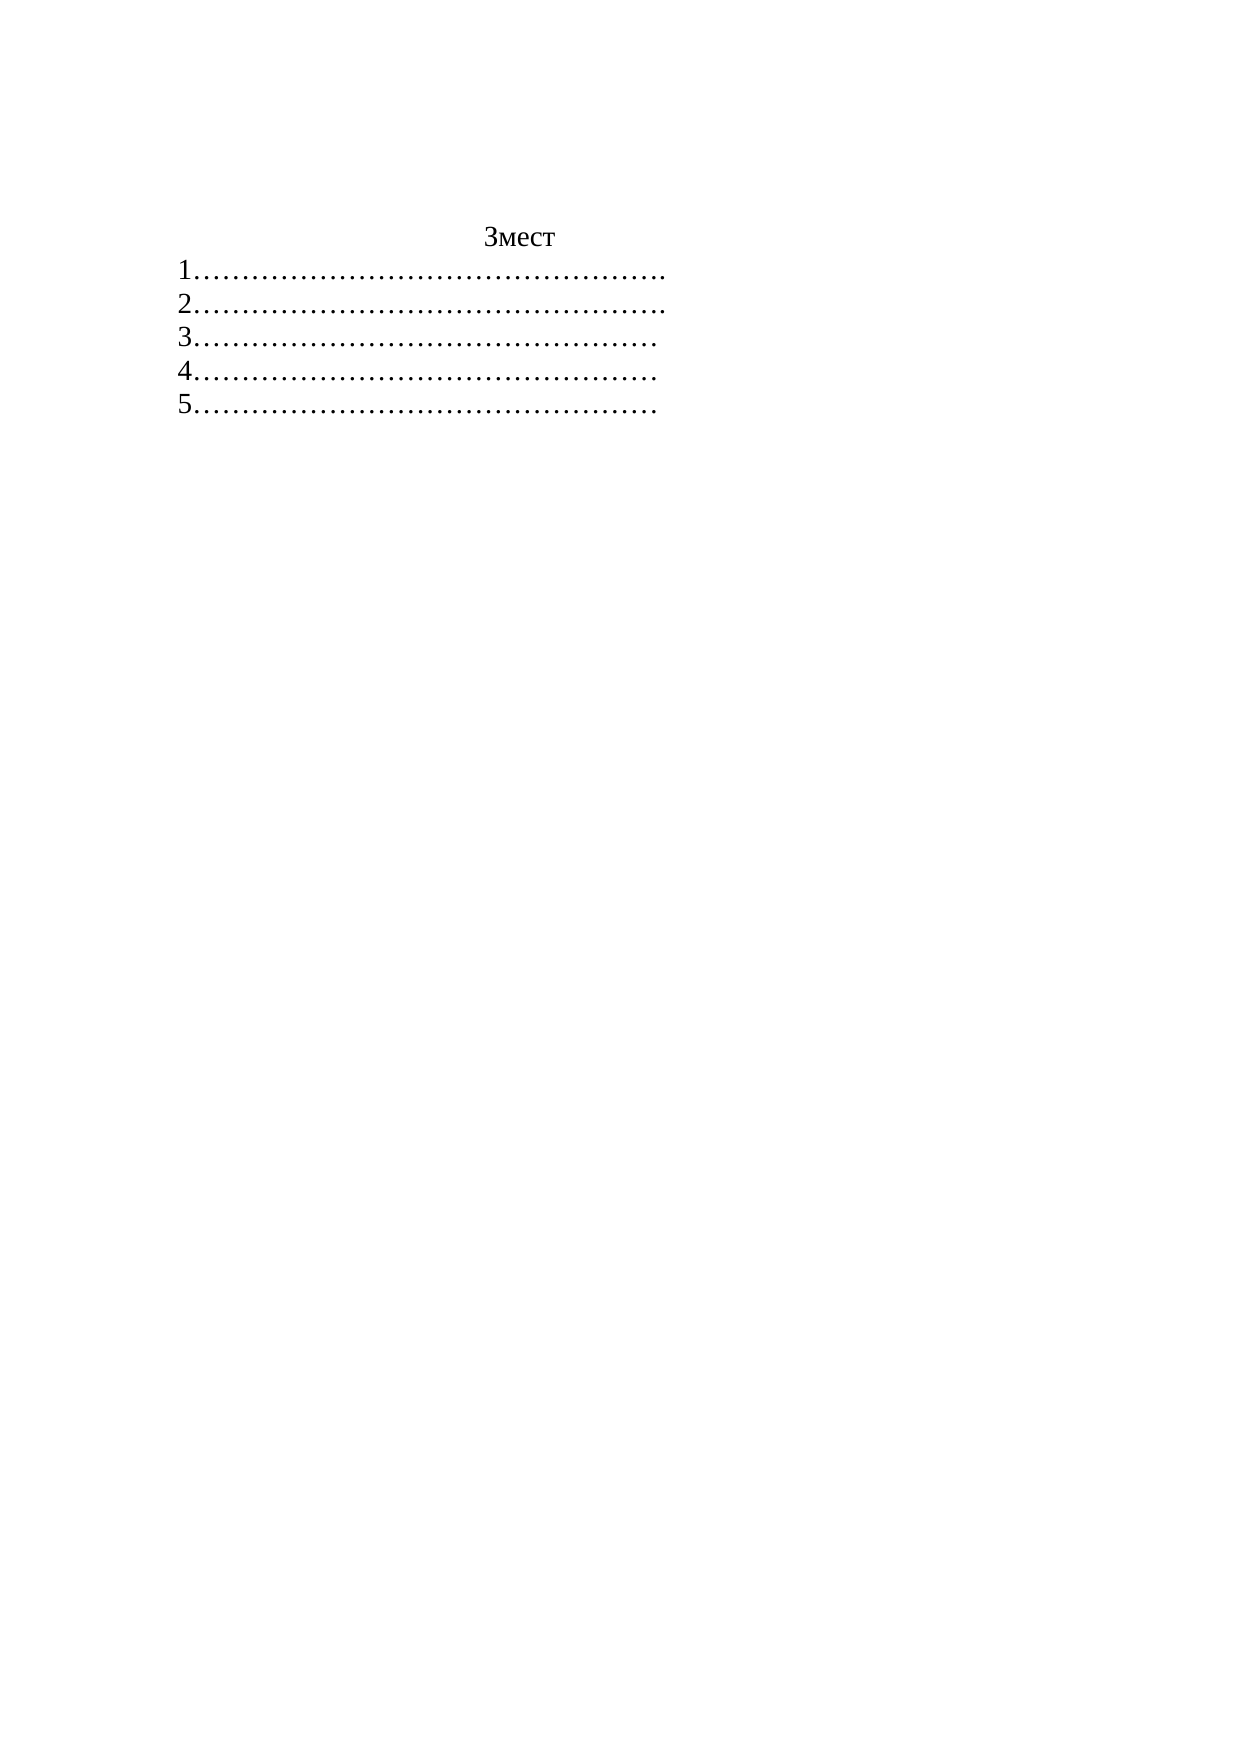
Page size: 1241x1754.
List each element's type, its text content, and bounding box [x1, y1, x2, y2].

text 3………………………………………… [177, 319, 1152, 353]
text 5………………………………………… [177, 386, 1152, 420]
text Змест [177, 219, 1152, 252]
text 1…………………………………………. [177, 252, 1152, 286]
text 4………………………………………… [177, 353, 1152, 386]
text 2…………………………………………. [177, 286, 1152, 319]
